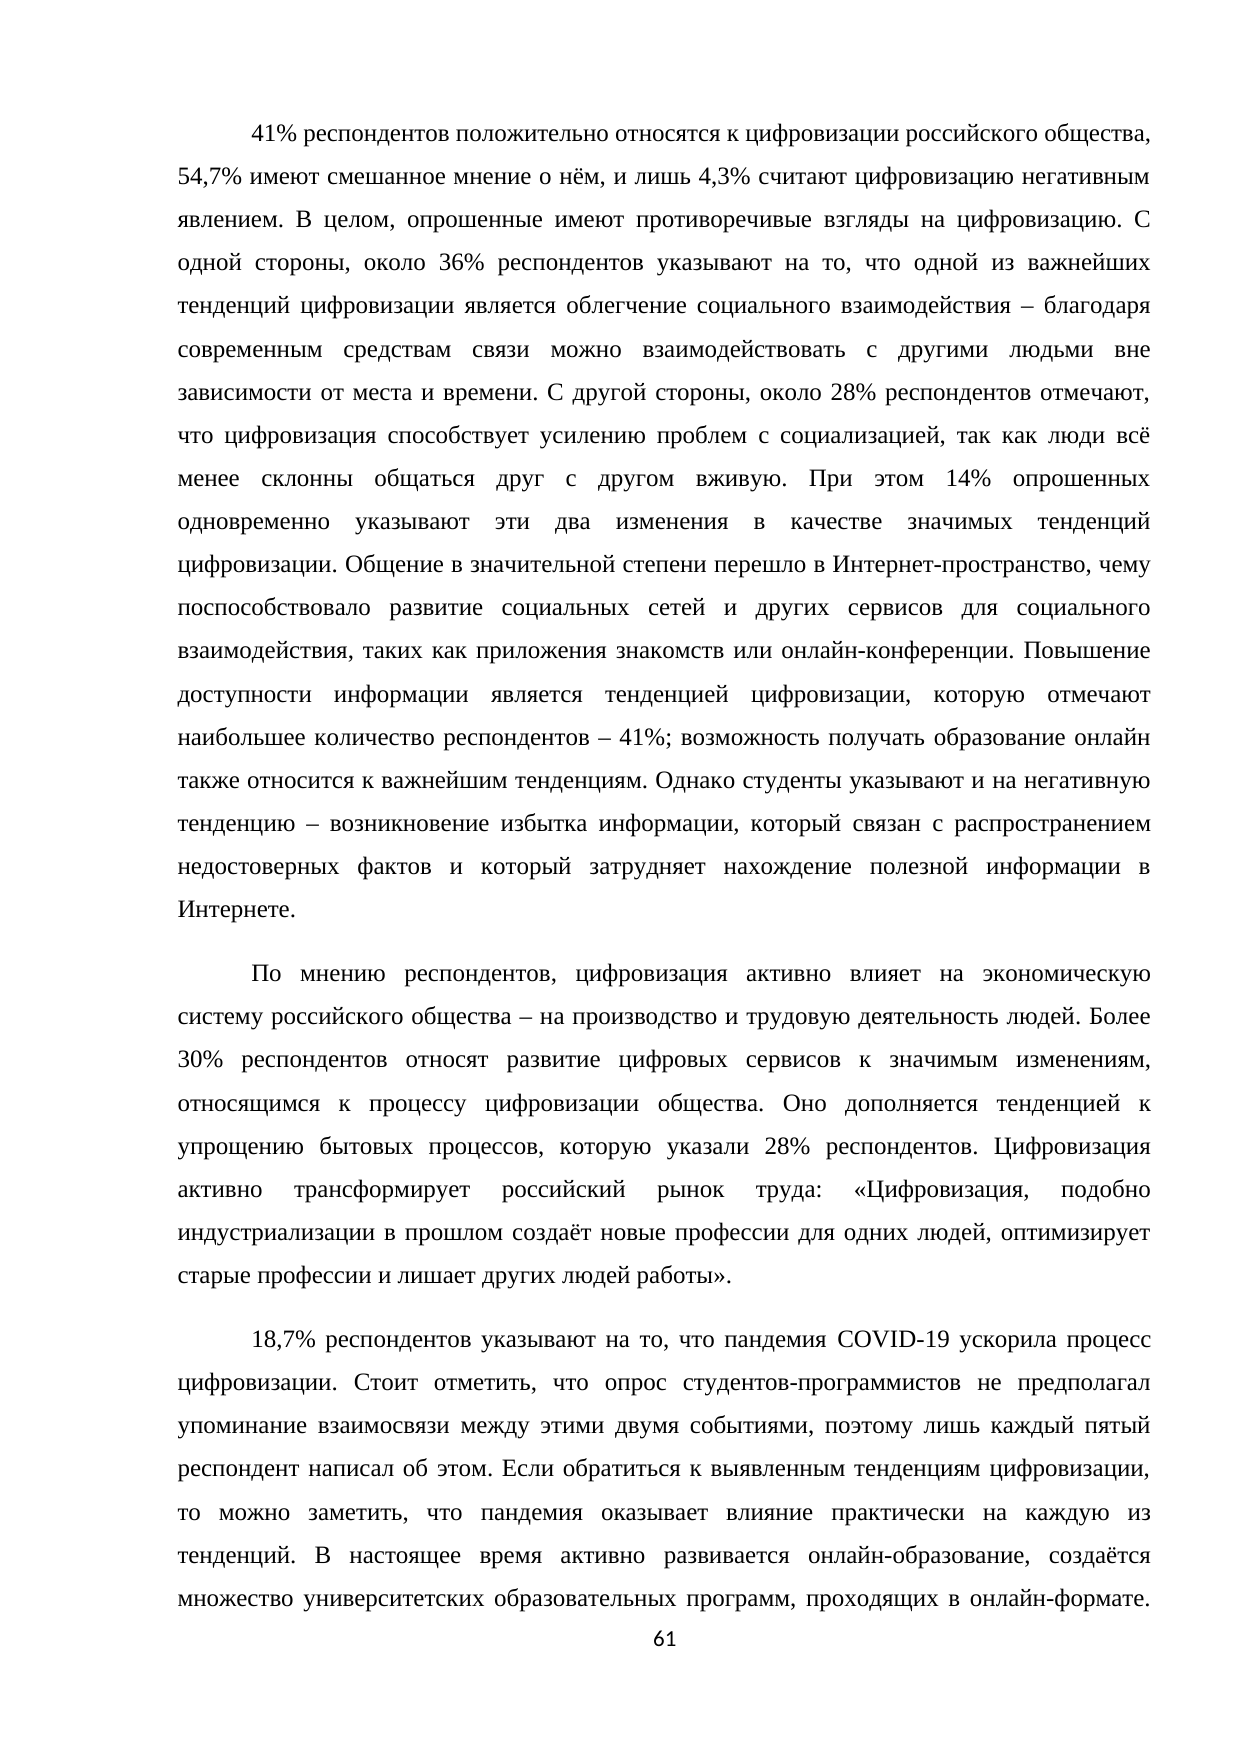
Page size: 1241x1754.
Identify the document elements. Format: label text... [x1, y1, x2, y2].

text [177, 1324, 1152, 1612]
text 41% респондентов положительно относятся к цифровизации российского общества, 54,7% имеют смешанное мнение о нём, и лишь 4,3% считают цифровизацию негативным явлением. В целом, опрошенные имеют противоречивые взгляды на цифровизацию. С одной стороны, около 36% респондентов указывают на то, что одной из важнейших тенденций цифровизации является облегчение социального взаимодействия – благодаря современным средствам связи можно взаимодействовать с другими людьми вне зависимости от места и времени. С другой стороны, около 28% респондентов отмечают, что цифровизация способствует усилению проблем с социализацией, так как люди всё менее склонны общаться друг с другом вживую. При этом 14% опрошенных одновременно указывают эти два изменения в качестве значимых тенденций цифровизации. Общение в значительной степени перешло в Интернет-пространство, чему поспособствовало развитие социальных сетей и других сервисов для социального взаимодействия, таких как приложения знакомств или онлайн-конференции. Повышение доступности информации является тенденцией цифровизации, которую отмечают наибольшее количество респондентов – 41%; возможность получать образование онлайн также относится к важнейшим тенденциям. Однако студенты указывают и на негативную тенденцию – возникновение избытка информации, который связан с распространением недостоверных фактов и который затрудняет нахождение полезной информации в Интернете. [177, 118, 1152, 923]
text По мнению респондентов, цифровизация активно влияет на экономическую систему российского общества – на производство и трудовую деятельность людей. Более 30% респондентов относят развитие цифровых сервисов к значимым изменениям, относящимся к процессу цифровизации общества. Оно дополняется тенденцией к упрощению бытовых процессов, которую указали 28% респондентов. Цифровизация активно трансформирует российский рынок труда: «Цифровизация, подобно индустриализации в прошлом создаёт новые профессии для одних людей, оптимизирует старые профессии и лишает других людей работы». [177, 958, 1152, 1289]
